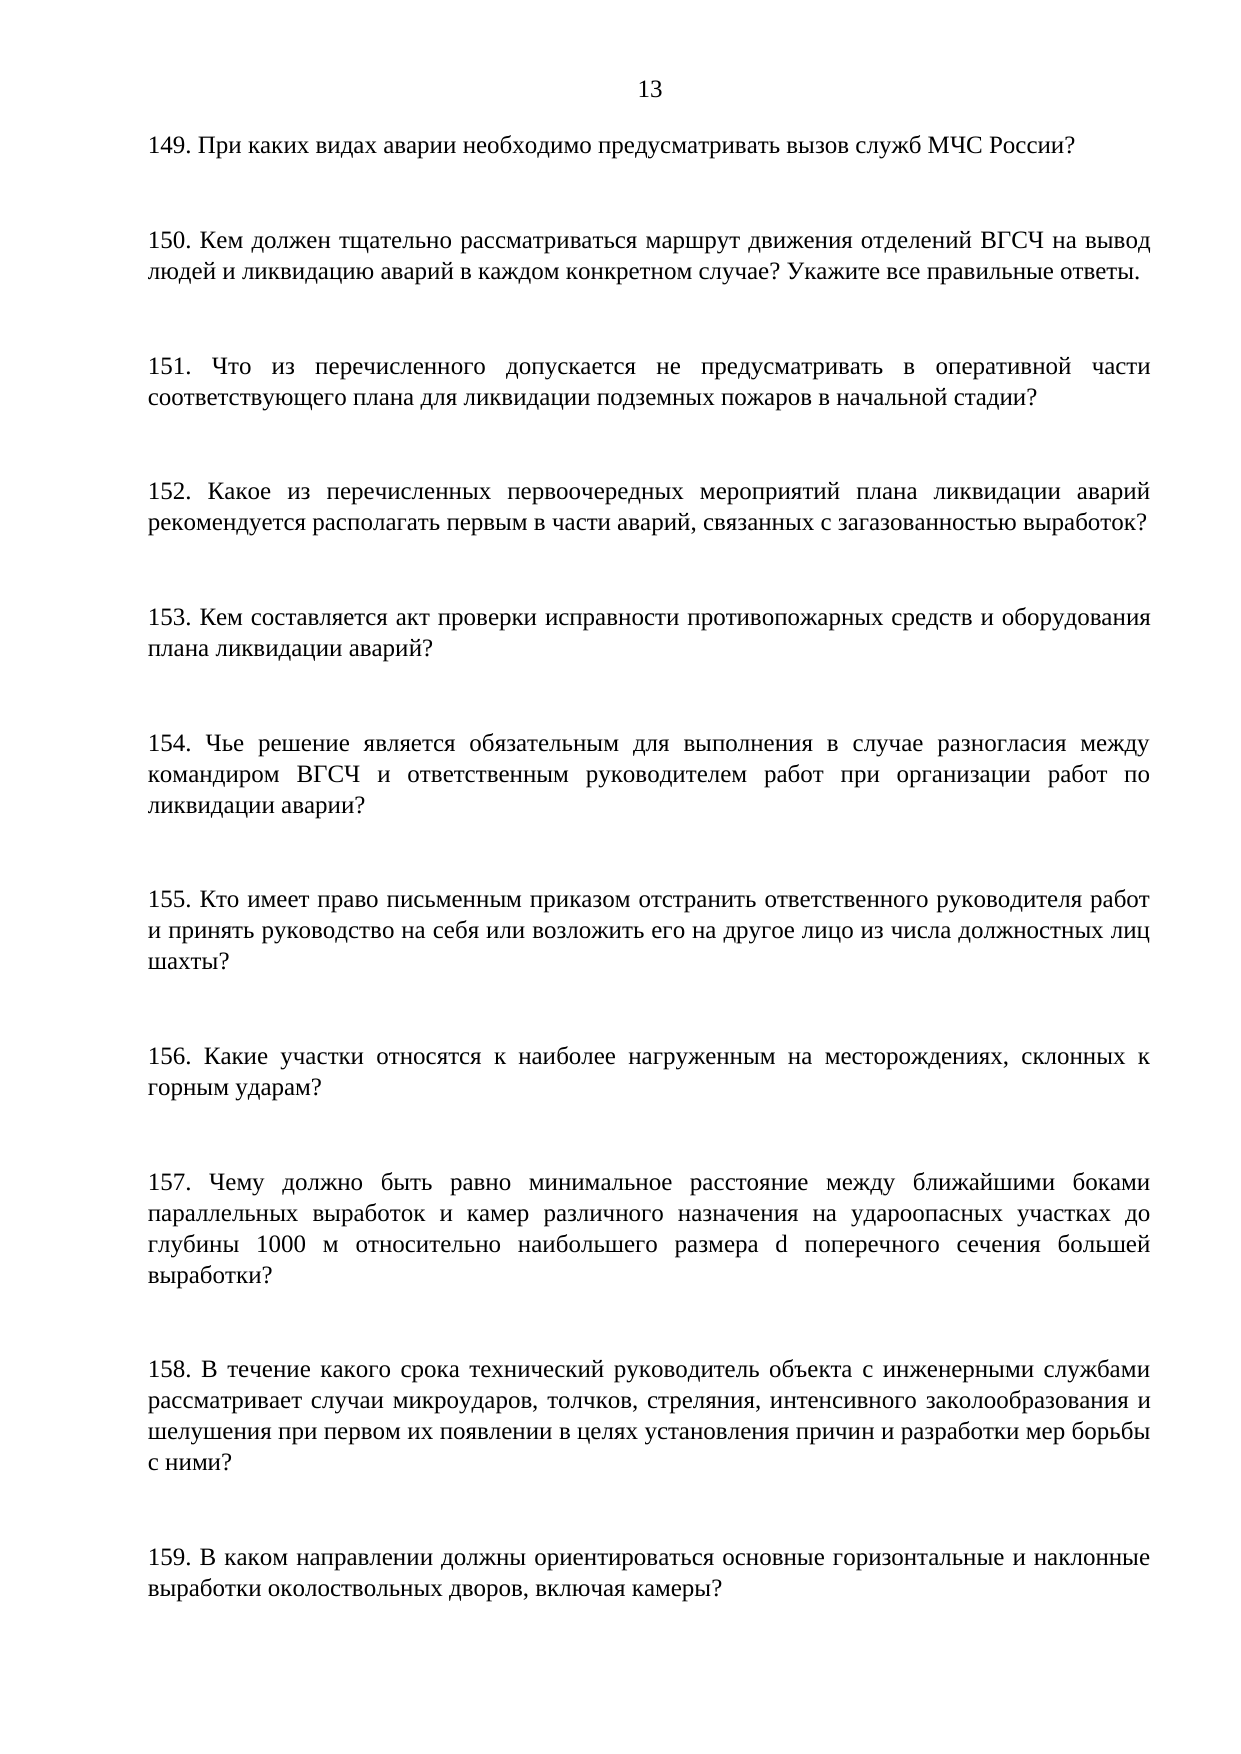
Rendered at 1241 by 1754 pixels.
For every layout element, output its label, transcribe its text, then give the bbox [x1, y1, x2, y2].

text 157. Чему должно быть равно минимальное расстояние между ближайшими боками параллельных выработок и камер различного назначения на удароопасных участках до глубины 1000 м относительно наибольшего размера d поперечного сечения большей выработки? [148, 1167, 1152, 1288]
text 158. В течение какого срока технический руководитель объекта с инженерными службами рассматривает случаи микроударов, толчков, стреляния, интенсивного заколообразования и шелушения при первом их появлении в целях установления причин и разработки мер борьбы с ними? [148, 1354, 1152, 1476]
text 152. Какое из перечисленных первоочередных мероприятий плана ликвидации аварий рекомендуется располагать первым в части аварий, связанных с загазованностью выработок? [148, 476, 1152, 536]
text 153. Кем составляется акт проверки исправности противопожарных средств и оборудования плана ликвидации аварий? [148, 602, 1152, 662]
text 159. В каком направлении должны ориентироваться основные горизонтальные и наклонные выработки околоствольных дворов, включая камеры? [148, 1542, 1152, 1602]
text 149. При каких видах аварии необходимо предусматривать вызов служб МЧС России? [148, 131, 1152, 159]
text 155. Кто имеет право письменным приказом отстранить ответственного руководителя работ и принять руководство на себя или возложить его на другое лицо из числа должностных лиц шахты? [148, 884, 1152, 975]
text 151. Что из перечисленного допускается не предусматривать в оперативной части соответствующего плана для ликвидации подземных пожаров в начальной стадии? [148, 351, 1152, 411]
text 150. Кем должен тщательно рассматриваться маршрут движения отделений ВГСЧ на вывод людей и ликвидацию аварий в каждом конкретном случае? Укажите все правильные ответы. [148, 225, 1152, 285]
text 156. Какие участки относятся к наиболее нагруженным на месторождениях, склонных к горным ударам? [148, 1041, 1152, 1101]
text 154. Чье решение является обязательным для выполнения в случае разногласия между командиром ВГСЧ и ответственным руководителем работ при организации работ по ликвидации аварии? [148, 728, 1152, 818]
